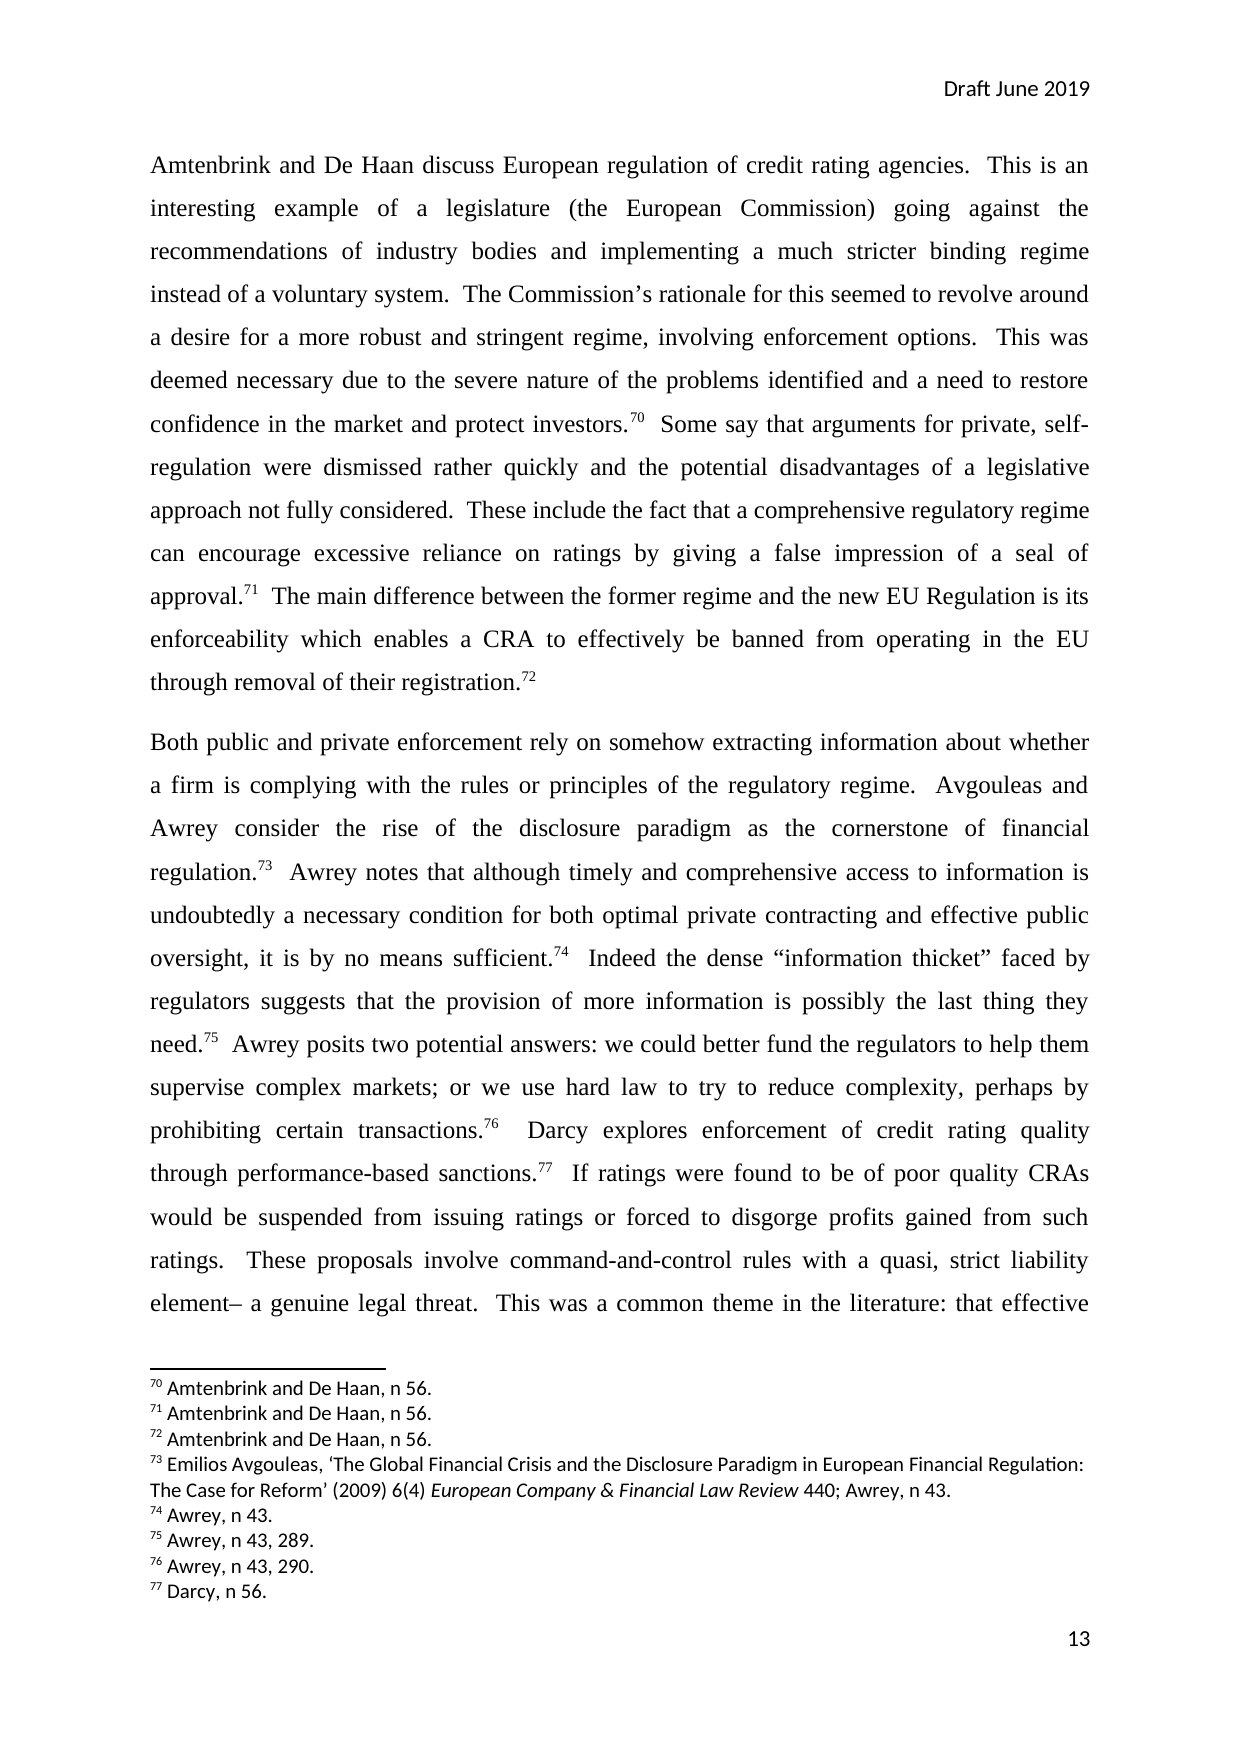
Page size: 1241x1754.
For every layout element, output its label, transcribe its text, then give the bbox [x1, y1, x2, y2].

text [150, 727, 1090, 1317]
text Amtenbrink and De Haan discuss European regulation of credit rating agencies. This is an interesting example of a legislature (the European Commission) going against the recommendations of industry bodies and implementing a much stricter binding regime instead of a voluntary system. The Commission’s rationale for this seemed to revolve around a desire for a more robust and stringent regime, involving enforcement options. This was deemed necessary due to the severe nature of the problems identified and a need to restore confidence in the market and protect investors. Some say that arguments for private, self-regulation were dismissed rather quickly and the potential disadvantages of a legislative approach not fully considered. These include the fact that a comprehensive regulatory regime can encourage excessive reliance on ratings by giving a false impression of a seal of approval. The main difference between the former regime and the new EU Regulation is its enforceability which enables a CRA to effectively be banned from operating in the EU through removal of their registration. [150, 150, 1090, 696]
